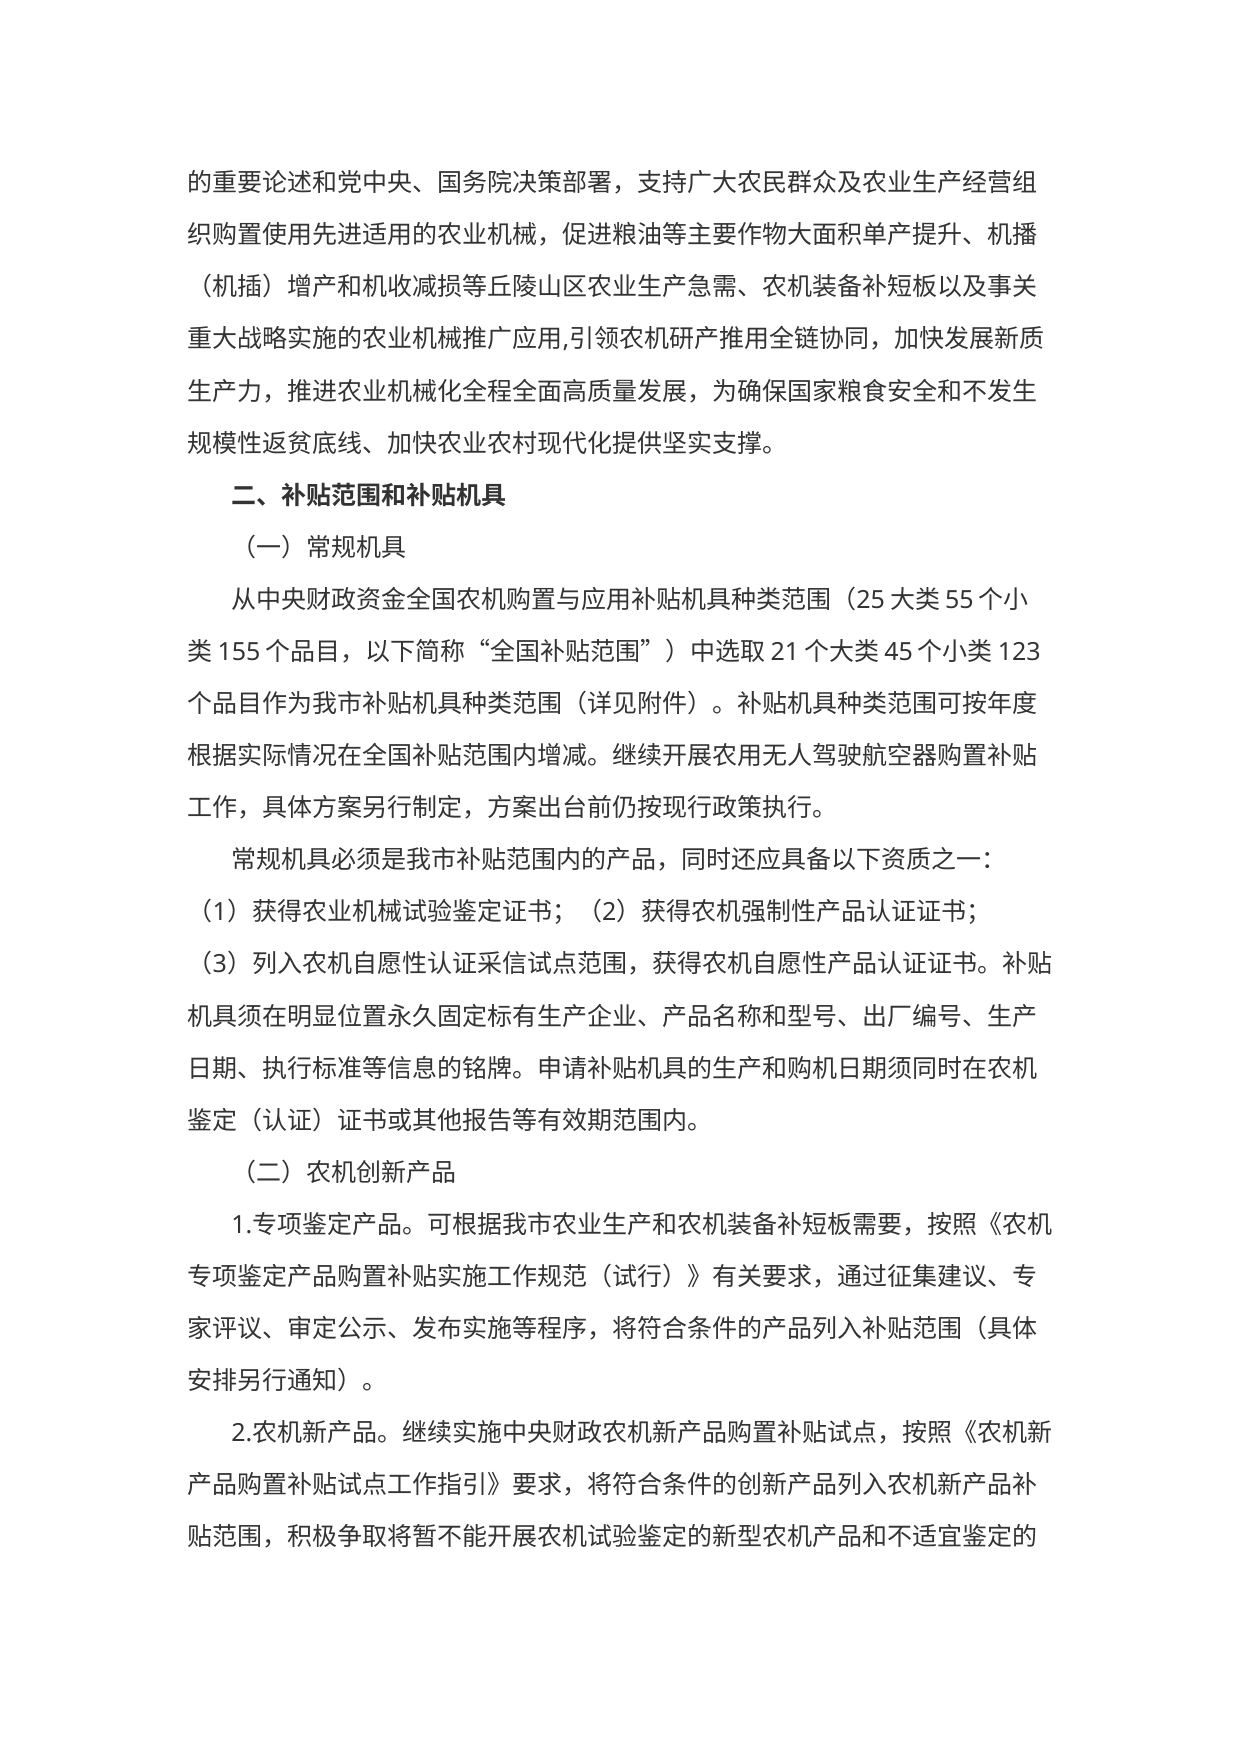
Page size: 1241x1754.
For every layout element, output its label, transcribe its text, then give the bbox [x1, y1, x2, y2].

text 1.专项鉴定产品。可根据我市农业生产和农机装备补短板需要，按照《农机专项鉴定产品购置补贴实施工作规范（试行）》有关要求，通过征集建议、专家评议、审定公示、发布实施等程序，将符合条件的产品列入补贴范围（具体安排另行通知）。 [187, 1192, 1053, 1400]
text 常规机具必须是我市补贴范围内的产品，同时还应具备以下资质之一：（1）获得农业机械试验鉴定证书；（2）获得农机强制性产品认证证书；（3）列入农机自愿性认证采信试点范围，获得农机自愿性产品认证证书。补贴机具须在明显位置永久固定标有生产企业、产品名称和型号、出厂编号、生产日期、执行标准等信息的铭牌。申请补贴机具的生产和购机日期须同时在农机鉴定（认证）证书或其他报告等有效期范围内。 [187, 827, 1053, 1139]
text （二）农机创新产品 [187, 1139, 1053, 1192]
text 从中央财政资金全国农机购置与应用补贴机具种类范围（25大类55个小类155个品目，以下简称“全国补贴范围”）中选取21个大类45个小类123个品目作为我市补贴机具种类范围（详见附件）。补贴机具种类范围可按年度根据实际情况在全国补贴范围内增减。继续开展农用无人驾驶航空器购置补贴工作，具体方案另行制定，方案出台前仍按现行政策执行。 [187, 567, 1053, 827]
text （一）常规机具 [187, 514, 1053, 567]
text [187, 1400, 1053, 1556]
text 二、补贴范围和补贴机具 [187, 462, 1053, 514]
